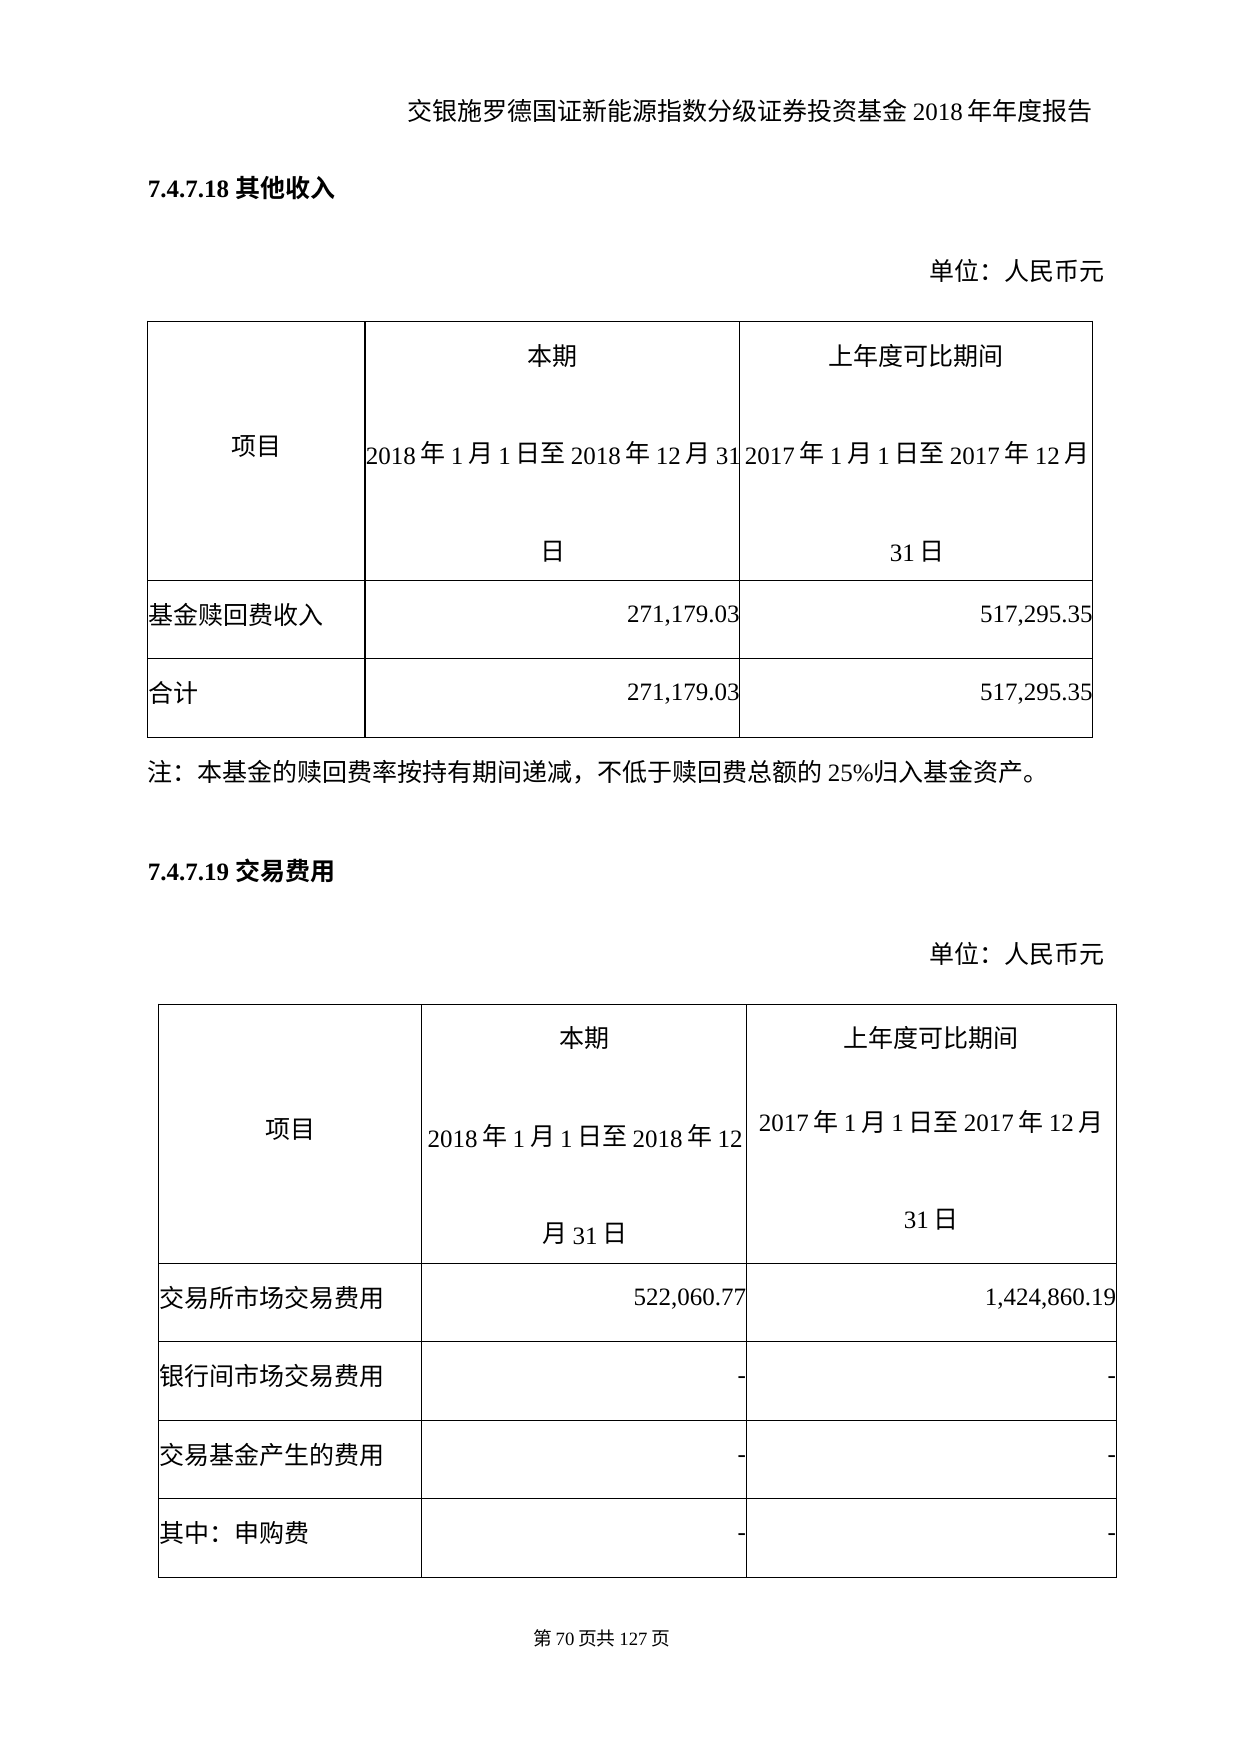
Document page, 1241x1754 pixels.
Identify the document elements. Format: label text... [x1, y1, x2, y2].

table_header 本期 2018年1月1日至2018年12月31日 [366, 322, 739, 580]
text 7.4.7.19 交易费用 [148, 837, 1092, 902]
table_cell - [422, 1421, 746, 1498]
table_cell 1,424,860.19 [747, 1264, 1116, 1341]
table_cell 517,295.35 [740, 581, 1092, 658]
table_cell - [747, 1421, 1116, 1498]
text 单位：人民币元 [148, 920, 1104, 985]
table_cell 522,060.77 [422, 1264, 746, 1341]
table_cell - [422, 1499, 746, 1577]
text 注：本基金的赎回费率按持有期间递减，不低于赎回费总额的25%归入基金资产。 [148, 738, 1092, 803]
table_cell 基金赎回费收入 [148, 581, 364, 658]
table_header 项目 [148, 322, 364, 580]
table_header 本期 2018年1月1日至2018年12月31日 [422, 1005, 746, 1263]
table_cell - [747, 1342, 1116, 1420]
table_header 上年度可比期间 2017年1月1日至2017年12月31日 [747, 1005, 1116, 1263]
table_header 上年度可比期间 2017年1月1日至2017年12月31日 [740, 322, 1092, 580]
table_cell 交易基金产生的费用 [159, 1421, 421, 1498]
table_cell 271,179.03 [366, 581, 739, 658]
table_cell 交易所市场交易费用 [159, 1264, 421, 1341]
table_cell 517,295.35 [740, 659, 1092, 737]
table_cell - [422, 1342, 746, 1420]
table_cell 其中：申购费 [159, 1499, 421, 1577]
table_header 项目 [159, 1005, 421, 1263]
table_cell 合计 [148, 659, 364, 737]
table_cell - [747, 1499, 1116, 1577]
text 7.4.7.18 其他收入 [148, 154, 1092, 219]
table_cell 271,179.03 [366, 659, 739, 737]
text 单位：人民币元 [148, 237, 1104, 302]
table_cell 银行间市场交易费用 [159, 1342, 421, 1420]
